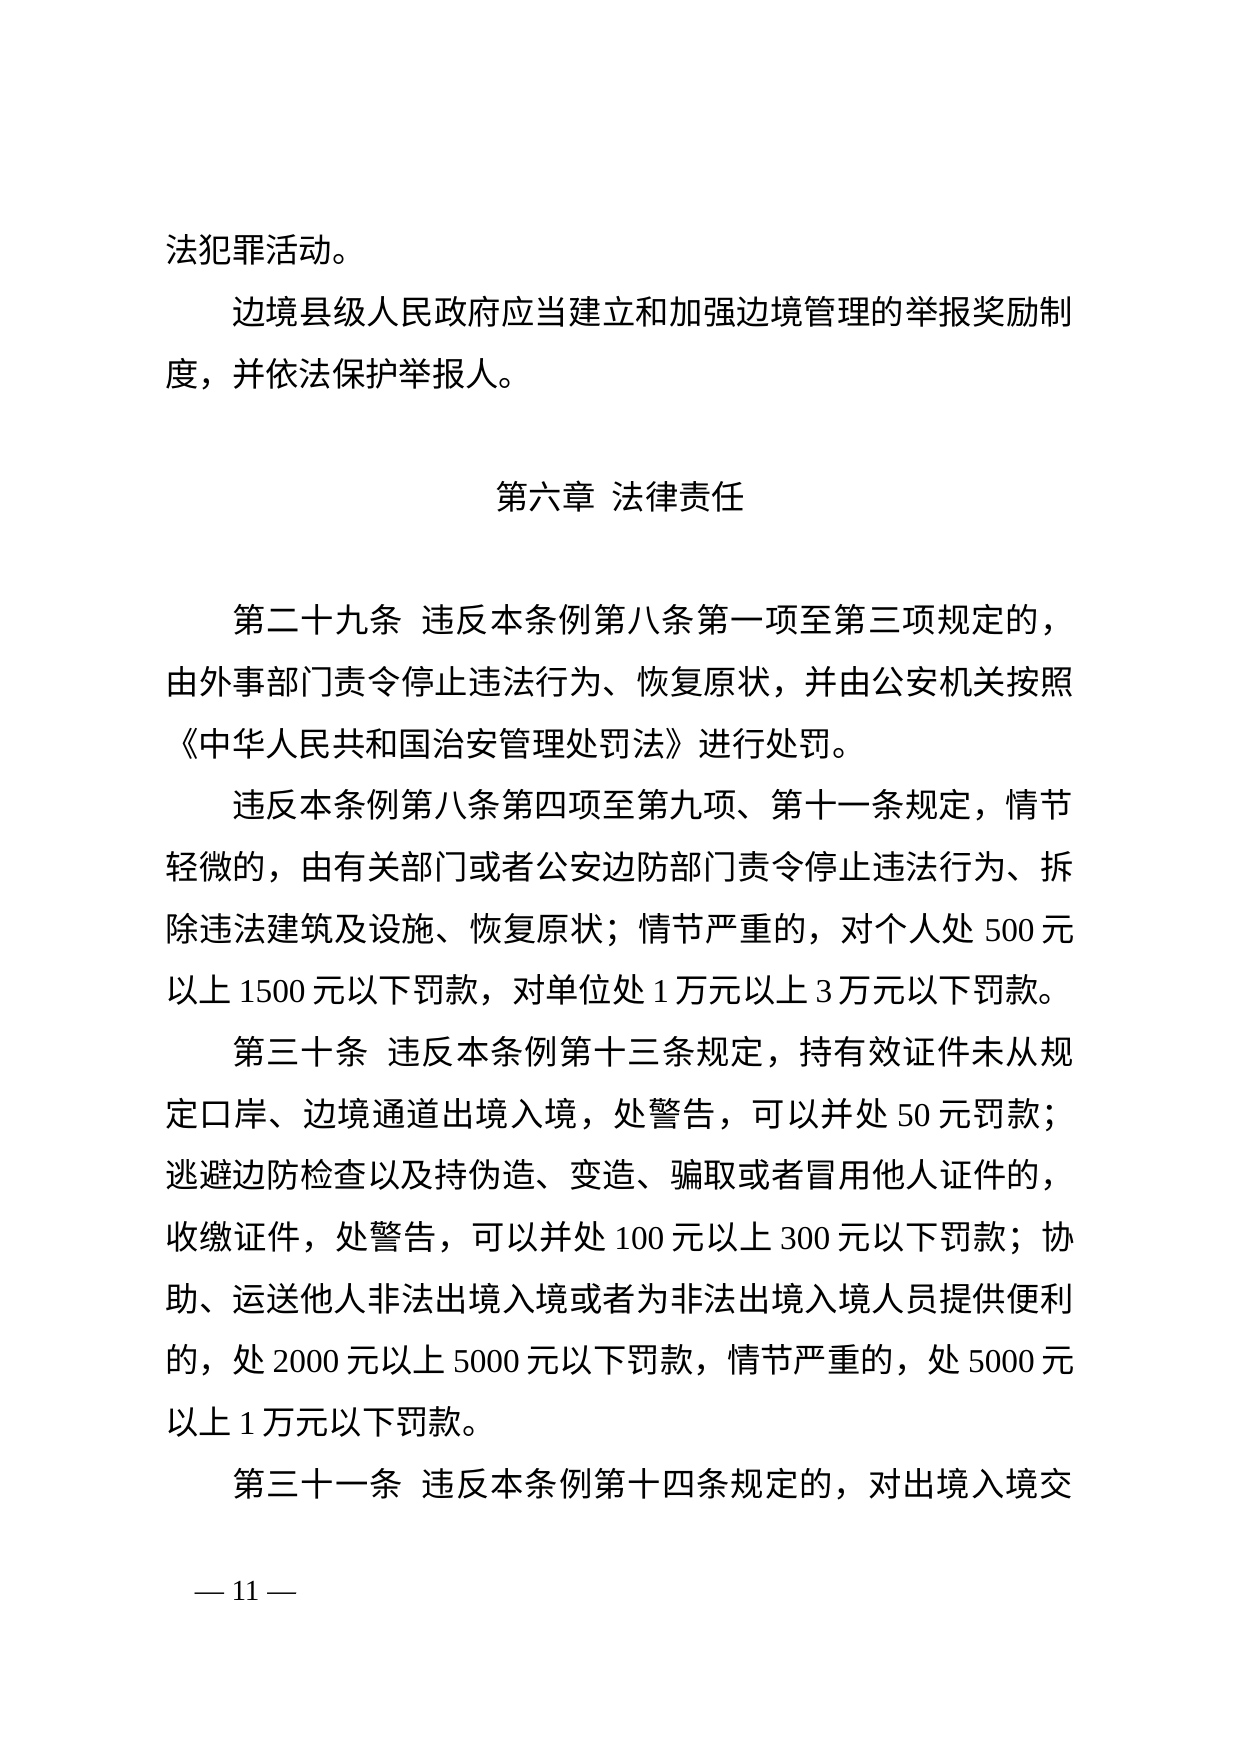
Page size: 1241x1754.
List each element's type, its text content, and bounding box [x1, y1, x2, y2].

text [165, 1447, 1075, 1509]
text 违反本条例第八条第四项至第九项、第十一条规定，情节轻微的，由有关部门或者公安边防部门责令停止违法行为、拆除违法建筑及设施、恢复原状；情节严重的，对个人处500元以上1500元以下罚款，对单位处1万元以上3万元以下罚款。 [165, 769, 1075, 1015]
text 第二十九条 违反本条例第八条第一项至第三项规定的，由外事部门责令停止违法行为、恢复原状，并由公安机关按照《中华人民共和国治安管理处罚法》进行处罚。 [165, 584, 1075, 769]
list 法律责任 [165, 460, 1075, 522]
text 边境县级人民政府应当建立和加强边境管理的举报奖励制度，并依法保护举报人。 [165, 275, 1075, 399]
text 第三十条 违反本条例第十三条规定，持有效证件未从规定口岸、边境通道出境入境，处警告，可以并处50元罚款；逃避边防检查以及持伪造、变造、骗取或者冒用他人证件的，收缴证件，处警告，可以并处100元以上300元以下罚款；协助、运送他人非法出境入境或者为非法出境入境人员提供便利的，处2000元以上5000元以下罚款，情节严重的，处5000元以上1万元以下罚款。 [165, 1015, 1075, 1447]
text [165, 214, 1075, 275]
